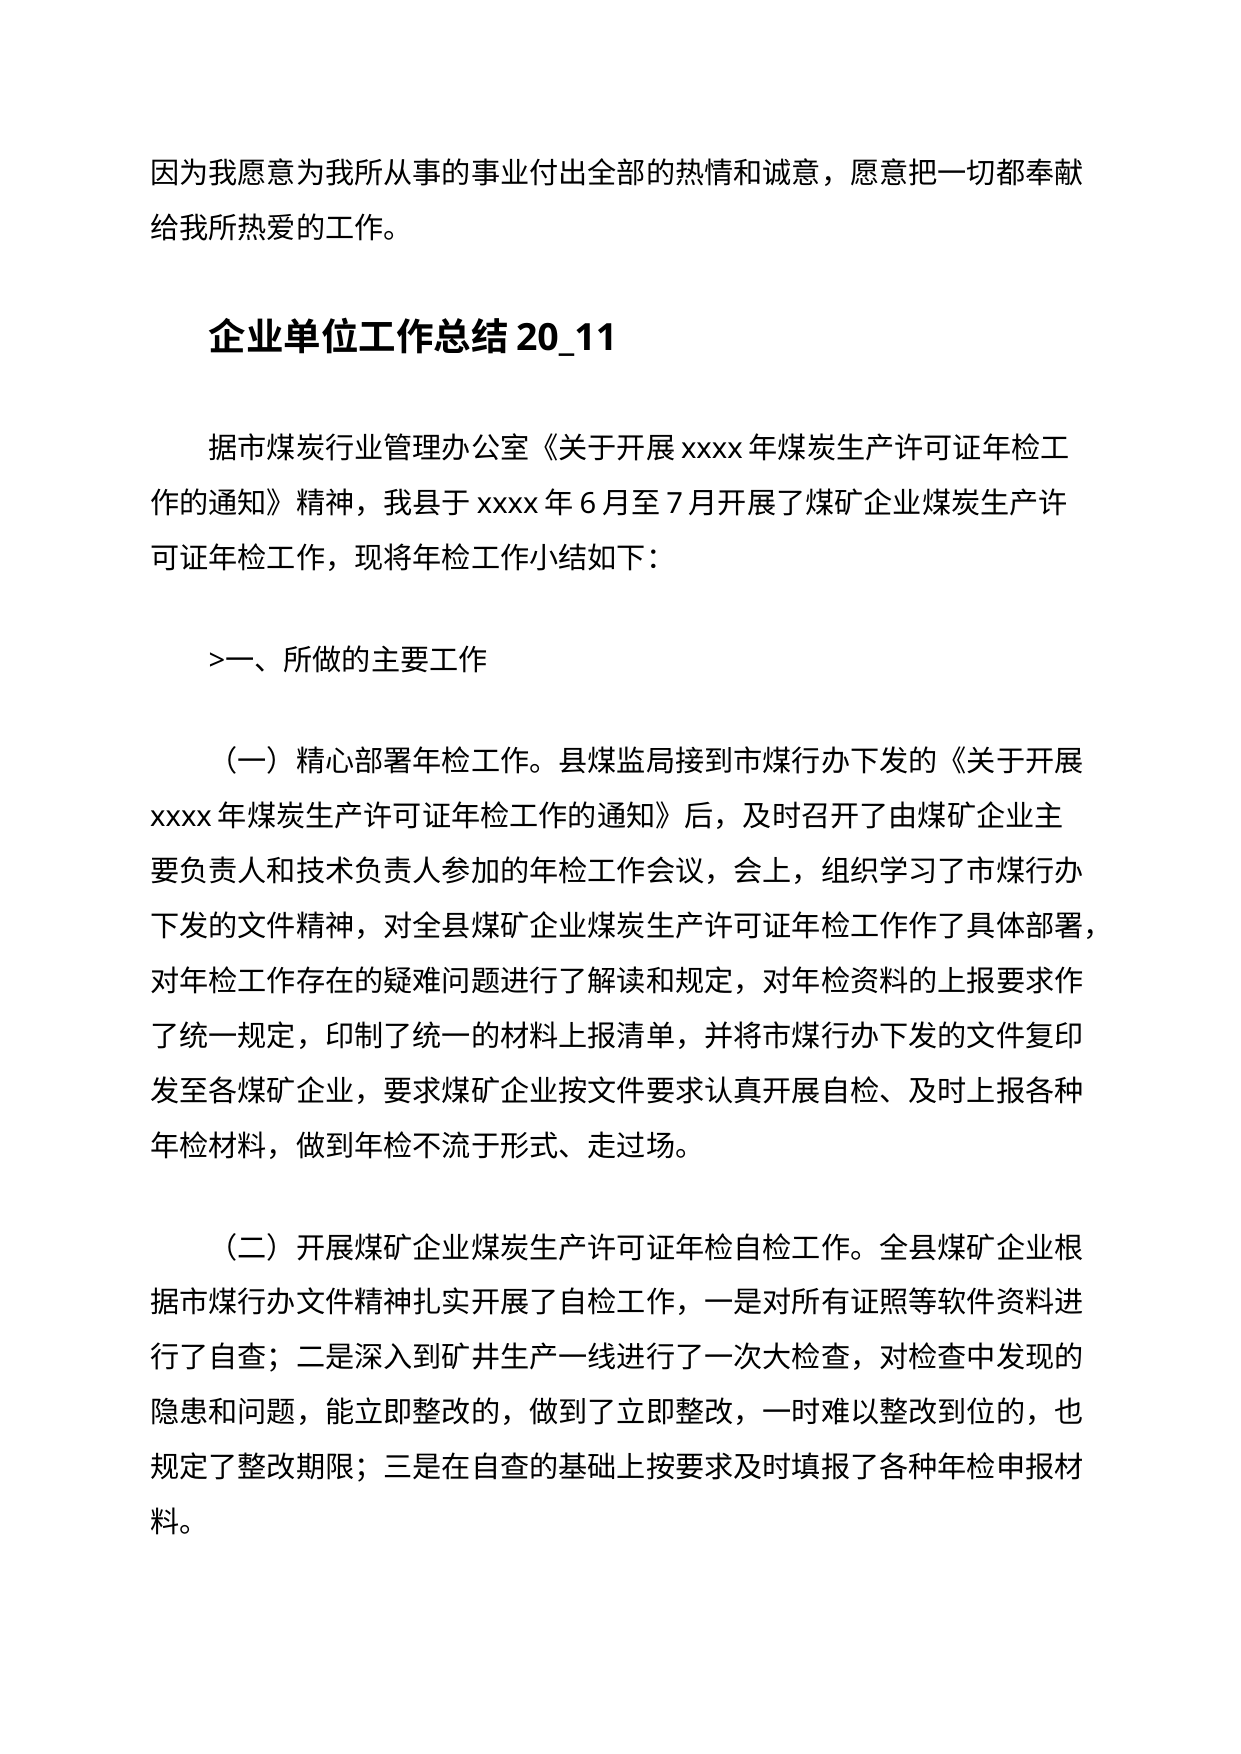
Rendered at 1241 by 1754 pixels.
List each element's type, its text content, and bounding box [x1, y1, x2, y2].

text >一、所做的主要工作 [150, 636, 1090, 678]
text 企业单位工作总结20_11 [150, 307, 1090, 361]
text （二）开展煤矿企业煤炭生产许可证年检自检工作。全县煤矿企业根据市煤行办文件精神扎实开展了自检工作，一是对所有证照等软件资料进行了自查；二是深入到矿井生产一线进行了一次大检查，对检查中发现的隐患和问题，能立即整改的，做到了立即整改，一时难以整改到位的，也规定了整改期限；三是在自查的基础上按要求及时填报了各种年检申报材料。 [150, 1224, 1090, 1541]
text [150, 150, 1090, 247]
text 据市煤炭行业管理办公室《关于开展xxxx年煤炭生产许可证年检工作的通知》精神，我县于xxxx年6月至7月开展了煤矿企业煤炭生产许可证年检工作，现将年检工作小结如下： [150, 424, 1090, 577]
text （一）精心部署年检工作。县煤监局接到市煤行办下发的《关于开展xxxx年煤炭生产许可证年检工作的通知》后，及时召开了由煤矿企业主要负责人和技术负责人参加的年检工作会议，会上，组织学习了市煤行办下发的文件精神，对全县煤矿企业煤炭生产许可证年检工作作了具体部署，对年检工作存在的疑难问题进行了解读和规定，对年检资料的上报要求作了统一规定，印制了统一的材料上报清单，并将市煤行办下发的文件复印发至各煤矿企业，要求煤矿企业按文件要求认真开展自检、及时上报各种年检材料，做到年检不流于形式、走过场。 [150, 738, 1090, 1165]
